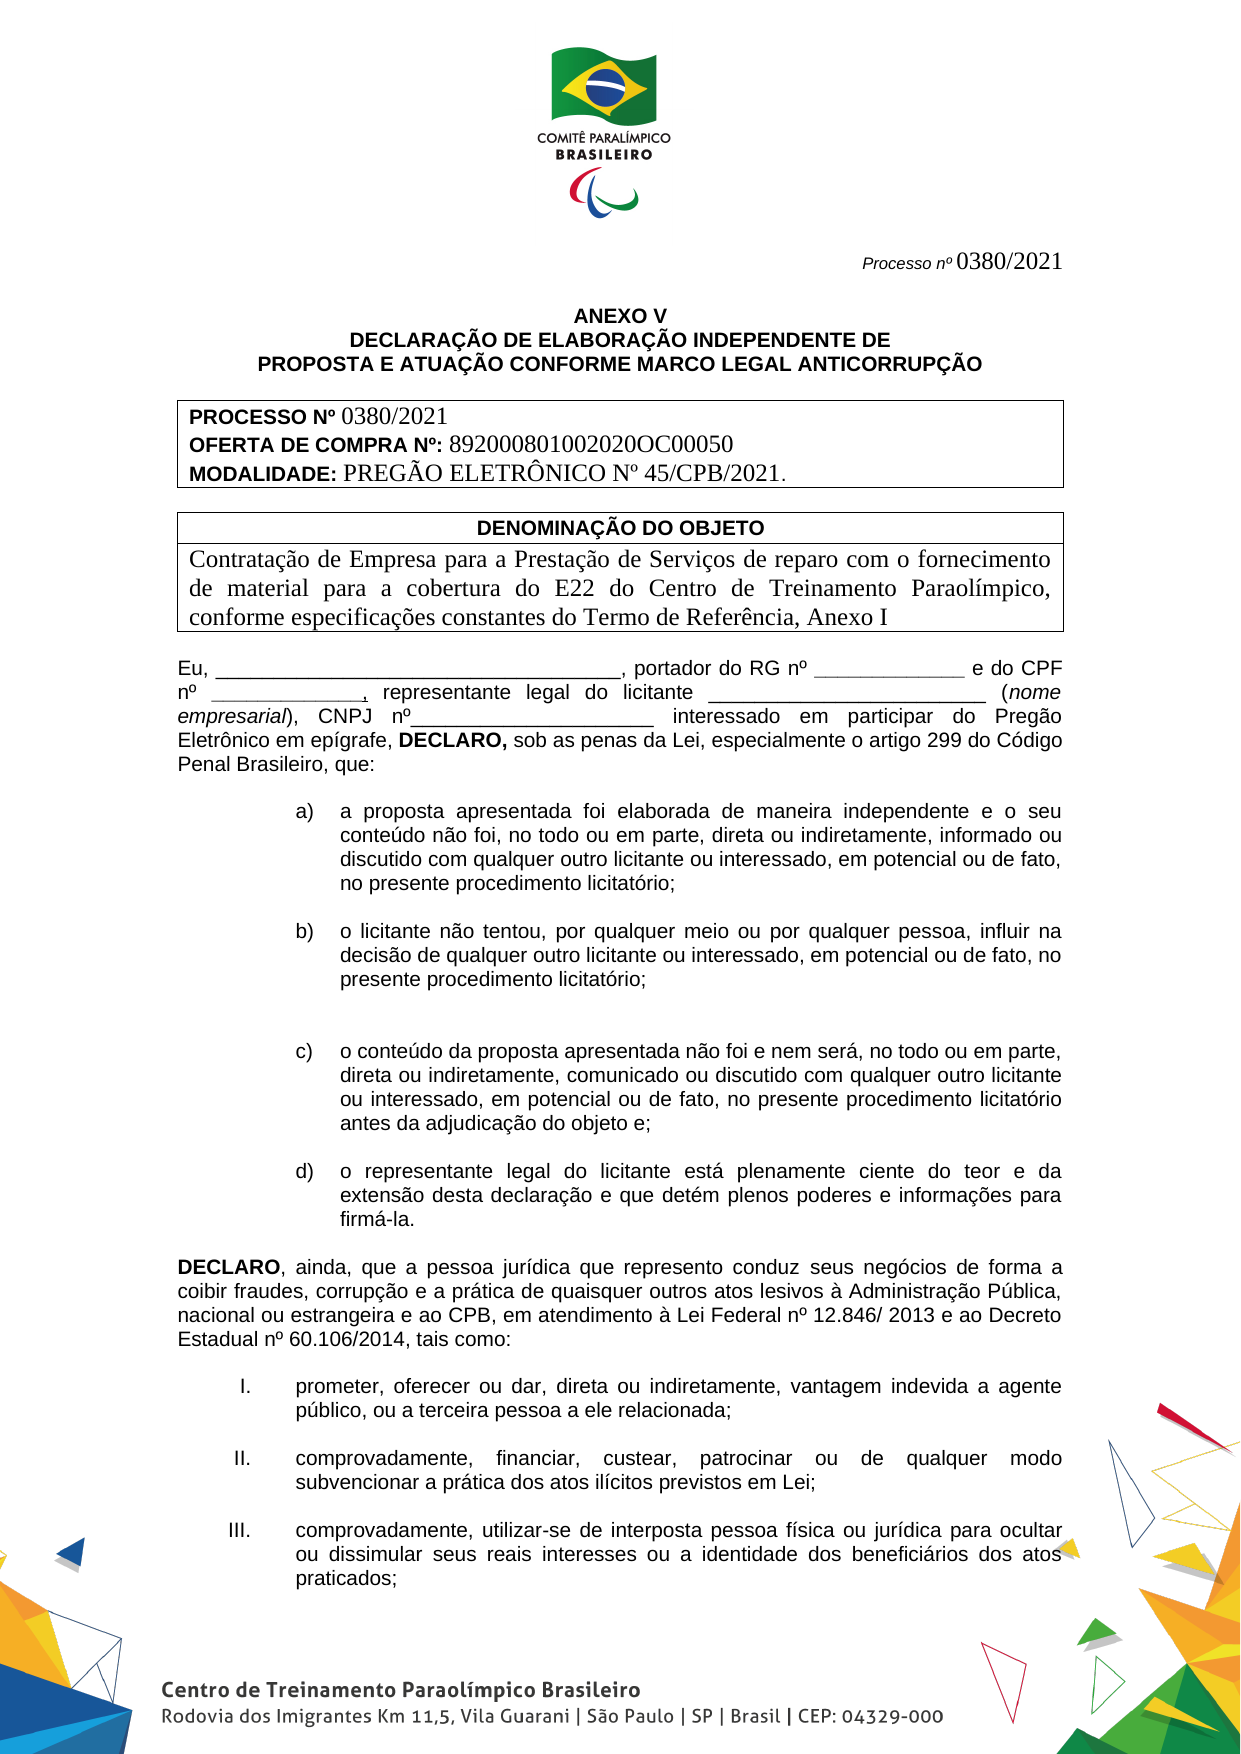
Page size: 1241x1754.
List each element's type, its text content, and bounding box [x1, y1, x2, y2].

text ANEXO V [177, 304, 1063, 328]
picture [514, 22, 694, 246]
text DECLARAÇÃO DE ELABORAÇÃO INDEPENDENTE DE [177, 328, 1063, 352]
list comprovadamente, financiar, custear, patrocinar ou de qualquer modo subvencionar a prática dos atos ilícitos previstos em Lei; [251, 1446, 1063, 1494]
list a proposta apresentada foi elaborada de maneira independente e o seu conteúdo não foi, no todo ou em parte, direta ou indiretamente, informado ou discutido com qualquer outro licitante ou interessado, em potencial ou de fato, no presente procedimento licitatório; [295, 799, 1063, 895]
list prometer, oferecer ou dar, direta ou indiretamente, vantagem indevida a agente público, ou a terceira pessoa a ele relacionada; [251, 1374, 1063, 1422]
picture [0, 1372, 1241, 1754]
list comprovadamente, utilizar-se de interposta pessoa física ou jurídica para ocultar ou dissimular seus reais interesses ou a identidade dos beneficiários dos atos praticados; [251, 1518, 1063, 1590]
text DECLARO, ainda, que a pessoa jurídica que represento conduz seus negócios de forma a coibir fraudes, corrupção e a prática de quaisquer outros atos lesivos à Administração Pública, nacional ou estrangeira e ao CPB, em atendimento à Lei Federal nº 12.846/ 2013 e ao Decreto Estadual nº 60.106/2014, tais como: [177, 1254, 1063, 1350]
list o representante legal do licitante está plenamente ciente do teor e da extensão desta declaração e que detém plenos poderes e informações para firmá-la. [295, 1159, 1063, 1231]
list o licitante não tentou, por qualquer meio ou por qualquer pessoa, influir na decisão de qualquer outro licitante ou interessado, em potencial ou de fato, no presente procedimento licitatório; [295, 919, 1063, 991]
table_cell [178, 544, 1063, 631]
text Eu, ___________________________________, portador do RG nº _____________ e do CPF nº _____________, representante legal do licitante ________________________ (nome empresarial), CNPJ nº_____________________ interessado em participar do Pregão Eletrônico em epígrafe, DECLARO, sob as penas da Lei, especialmente o artigo 299 do Código Penal Brasileiro, que: [177, 656, 1063, 775]
table_header DENOMINAÇÃO DO OBJETO [178, 513, 1063, 543]
table_header PROCESSO Nº OFERTA DE COMPRA Nº: MODALIDADE: . [178, 401, 1063, 487]
text PROPOSTA E ATUAÇÃO CONFORME MARCO LEGAL ANTICORRUPÇÃO [177, 352, 1063, 376]
list o conteúdo da proposta apresentada não foi e nem será, no todo ou em parte, direta ou indiretamente, comunicado ou discutido com qualquer outro licitante ou interessado, em potencial ou de fato, no presente procedimento licitatório antes da adjudicação do objeto e; [295, 1039, 1063, 1135]
